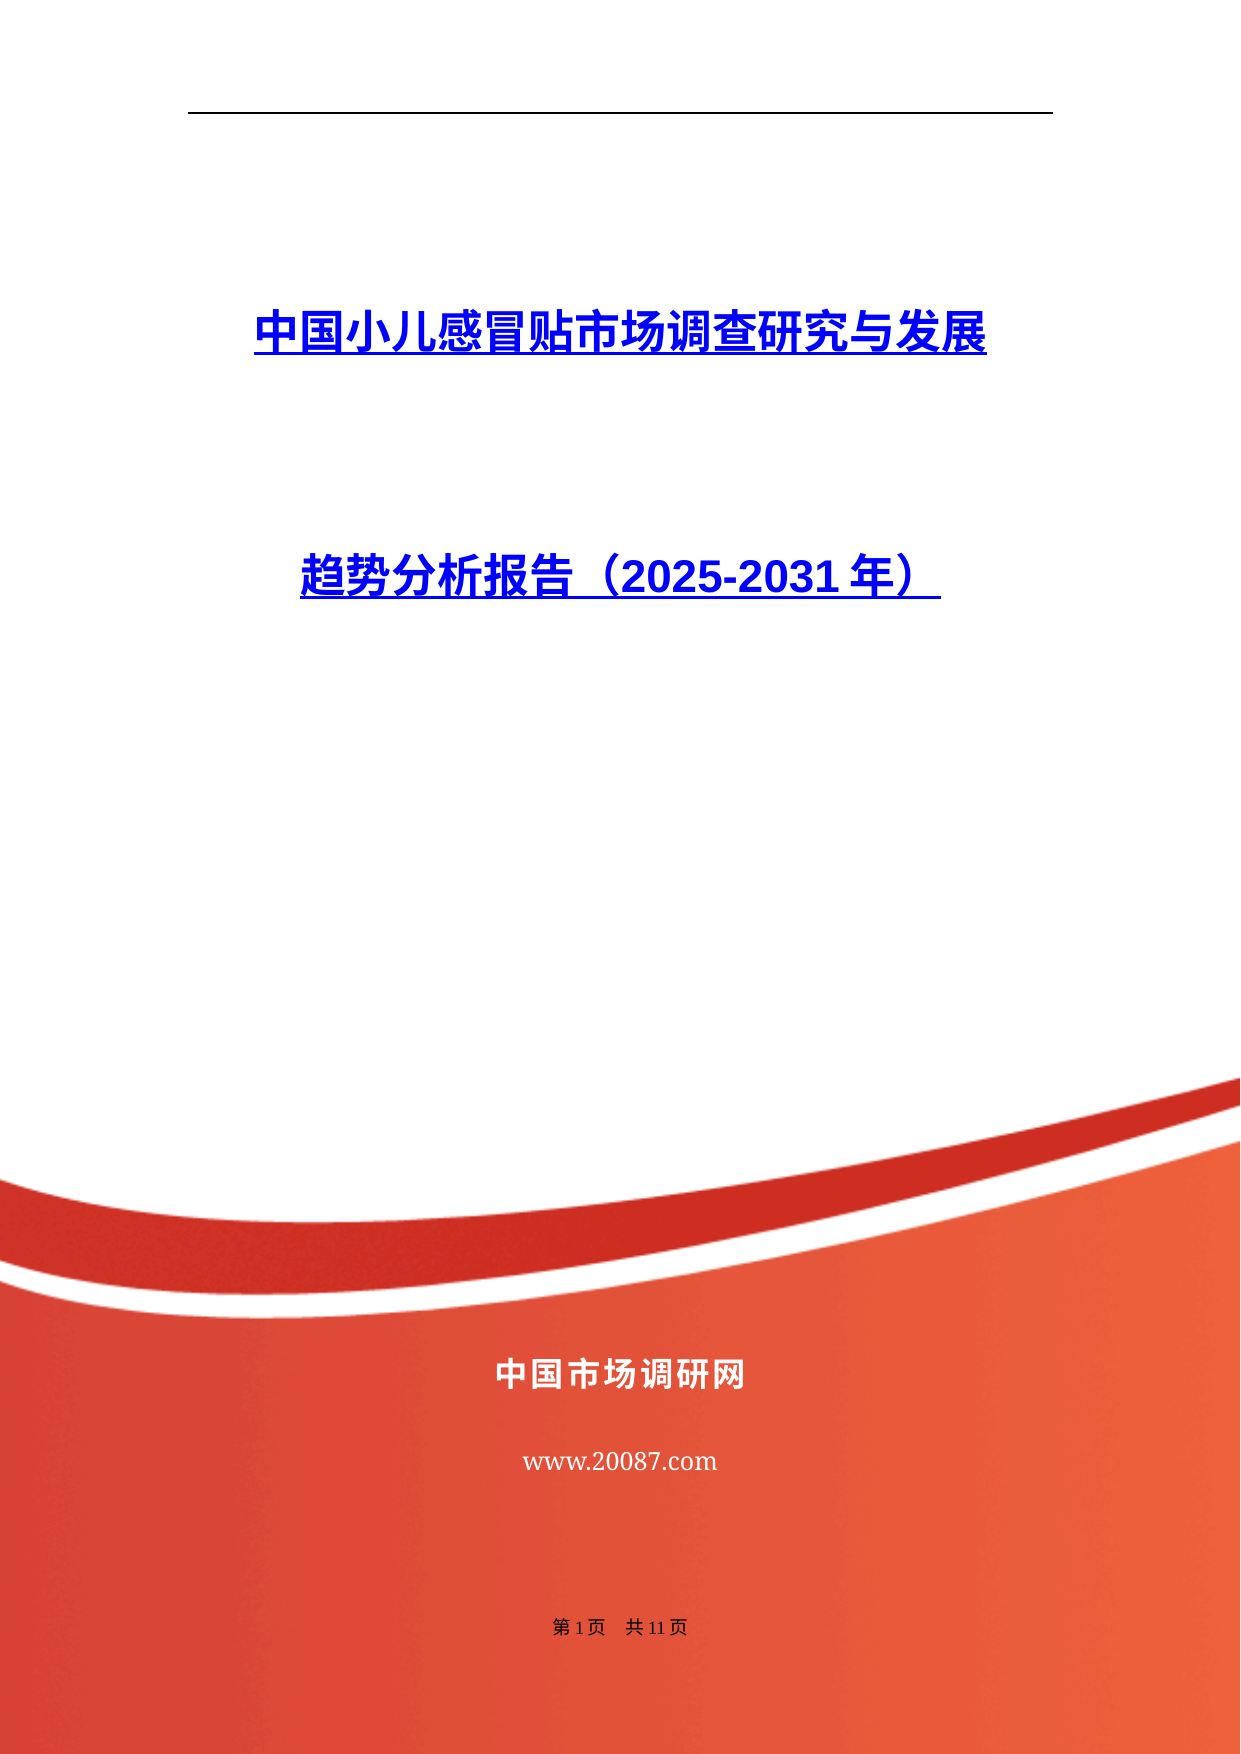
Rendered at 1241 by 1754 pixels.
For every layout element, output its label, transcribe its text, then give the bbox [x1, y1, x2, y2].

picture [0, 1006, 1241, 1754]
table_header 中国小儿感冒贴市场调查研究与发展趋势分析报告（2025-2031年） [188, 207, 1053, 773]
subtitle 中国市场调研网 [187, 1339, 1053, 1404]
text www.20087.com [187, 1428, 1053, 1493]
